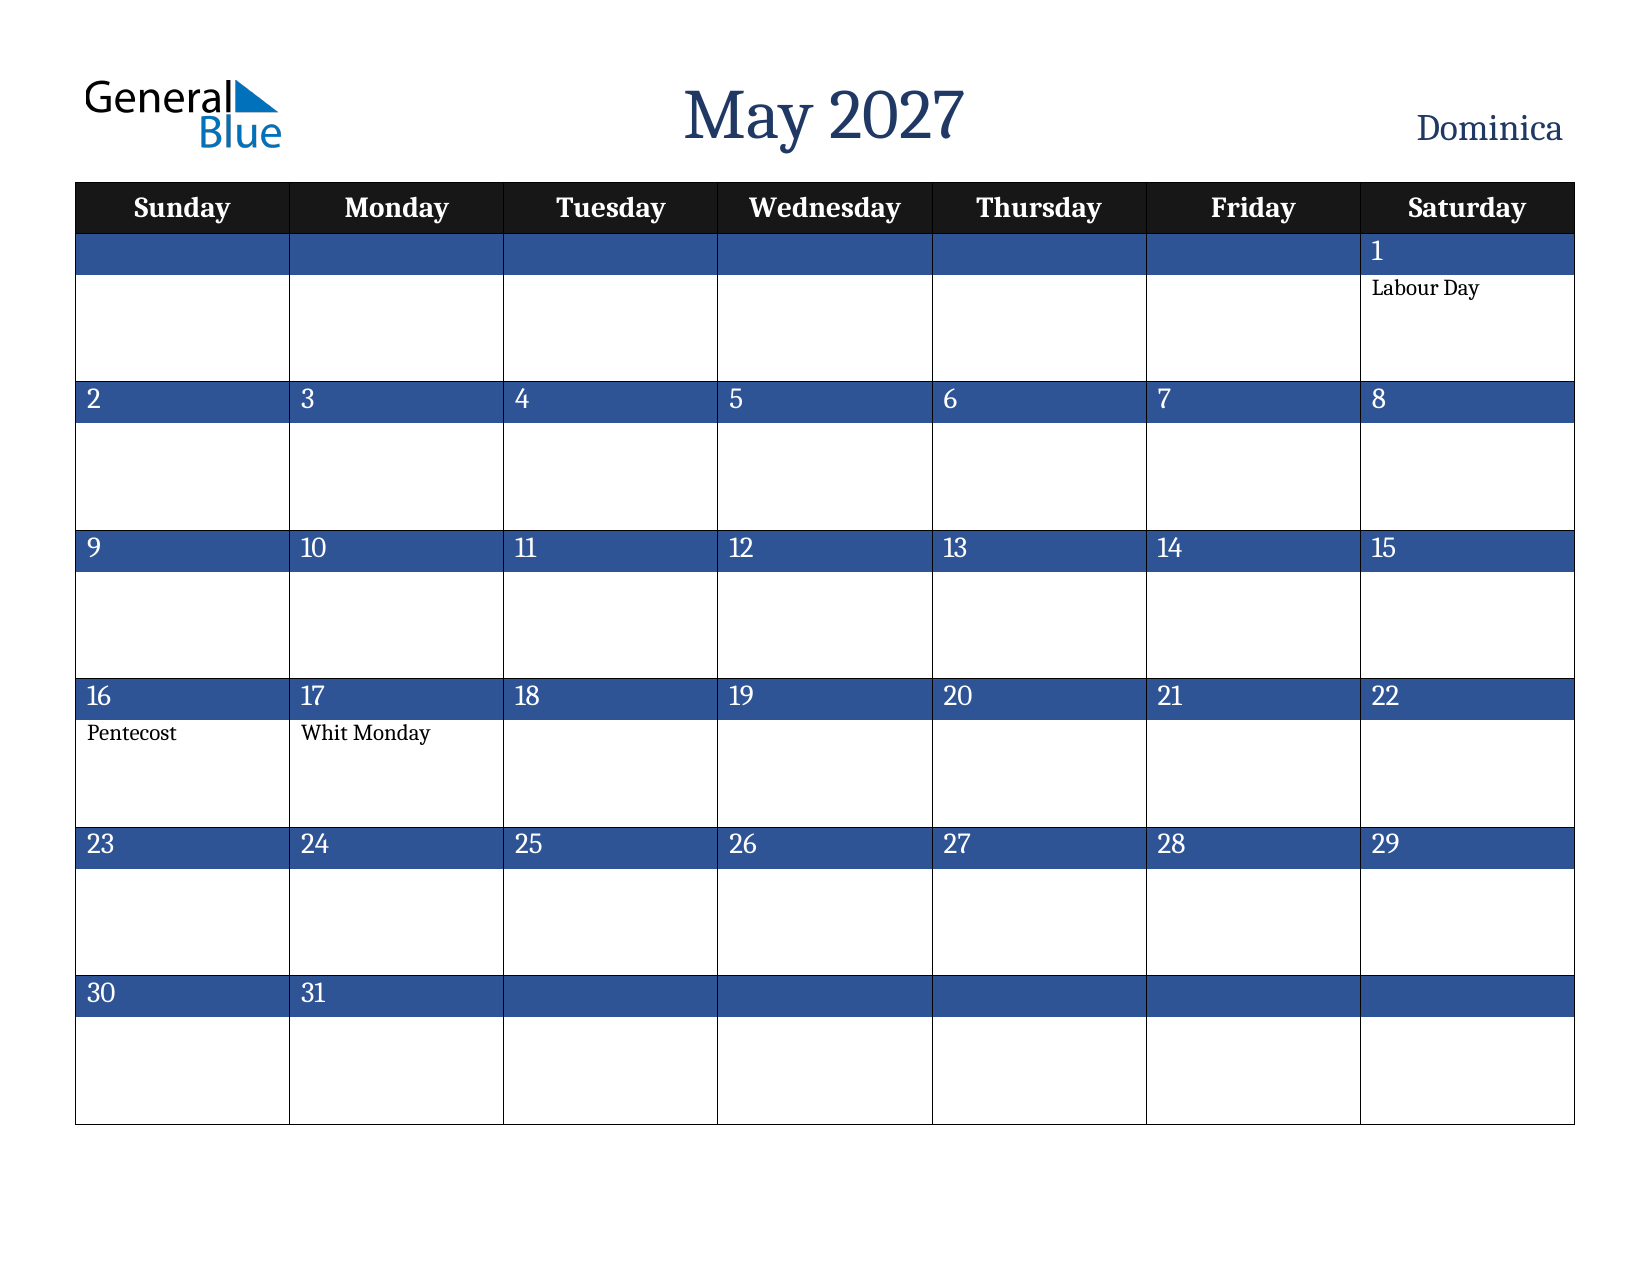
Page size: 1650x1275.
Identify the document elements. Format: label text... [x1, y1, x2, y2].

table_cell Friday [1147, 183, 1360, 233]
table_cell 19 [718, 679, 932, 720]
table_cell [504, 1017, 717, 1123]
table_cell [1361, 1017, 1574, 1123]
table_cell [1361, 869, 1574, 975]
table_cell [504, 423, 717, 530]
table_cell 29 [1361, 828, 1574, 869]
table_cell [290, 234, 503, 275]
table_cell 11 [504, 531, 717, 572]
table_cell 20 [933, 679, 1146, 720]
table_cell 4 [504, 382, 717, 423]
table_cell 24 [290, 828, 503, 869]
table_cell Labour Day [1361, 275, 1574, 381]
table_header [76, 75, 503, 182]
table_cell 17 [290, 679, 503, 720]
table_cell [290, 572, 503, 678]
table_cell [504, 275, 717, 381]
table_cell [718, 572, 932, 678]
table_cell [290, 275, 503, 381]
table_cell [933, 275, 1146, 381]
table_cell 10 [290, 531, 503, 572]
table_cell [1147, 976, 1360, 1017]
table_cell Thursday [933, 183, 1146, 233]
table_cell 14 [1147, 531, 1360, 572]
table_cell 27 [933, 828, 1146, 869]
table_cell [290, 869, 503, 975]
picture [86, 80, 281, 148]
table_cell [290, 423, 503, 530]
table_cell [1147, 423, 1360, 530]
table_cell 22 [1361, 679, 1574, 720]
table_cell 18 [504, 679, 717, 720]
table_cell Pentecost [76, 720, 289, 827]
table_cell [1147, 720, 1360, 827]
table_cell [718, 976, 932, 1017]
table_cell [1147, 572, 1360, 678]
table_cell 7 [1147, 382, 1360, 423]
table_cell 26 [718, 828, 932, 869]
table_cell Wednesday [718, 183, 932, 233]
table_cell 21 [1147, 679, 1360, 720]
table_cell 1 [1361, 234, 1574, 275]
table_cell [718, 275, 932, 381]
table_cell [933, 572, 1146, 678]
table_cell [933, 869, 1146, 975]
table_cell [933, 1017, 1146, 1123]
table_cell 13 [933, 531, 1146, 572]
table_cell 25 [504, 828, 717, 869]
table_cell [718, 720, 932, 827]
table_cell [1147, 1017, 1360, 1123]
table_cell [76, 1017, 289, 1123]
table_cell 5 [718, 382, 932, 423]
table_cell [504, 720, 717, 827]
table_cell Monday [290, 183, 503, 233]
table_cell [933, 234, 1146, 275]
table_cell [290, 1017, 503, 1123]
table_cell 15 [1361, 531, 1574, 572]
table_cell [933, 423, 1146, 530]
table_cell [76, 275, 289, 381]
table_cell 3 [290, 382, 503, 423]
table_cell Saturday [1361, 183, 1574, 233]
table_cell [718, 1017, 932, 1123]
table_cell [504, 572, 717, 678]
table_cell [76, 234, 289, 275]
table_cell [1147, 275, 1360, 381]
table_cell [1361, 976, 1574, 1017]
table_cell [504, 234, 717, 275]
table_cell 9 [76, 531, 289, 572]
table_cell [504, 869, 717, 975]
table_header Dominica [1146, 75, 1574, 182]
table_header May 2027 [504, 75, 1146, 182]
table_cell [718, 234, 932, 275]
table_cell 2 [76, 382, 289, 423]
table_cell [718, 869, 932, 975]
table_cell Tuesday [504, 183, 717, 233]
table_cell Whit Monday [290, 720, 503, 827]
table_cell 6 [933, 382, 1146, 423]
table_cell [504, 976, 717, 1017]
table_cell 31 [290, 976, 503, 1017]
table_cell [933, 976, 1146, 1017]
table_cell 8 [1361, 382, 1574, 423]
table_cell [76, 869, 289, 975]
table_cell [1361, 720, 1574, 827]
table_cell 23 [76, 828, 289, 869]
table_cell [76, 572, 289, 678]
table_cell [1361, 572, 1574, 678]
table_cell 28 [1147, 828, 1360, 869]
table_cell [1147, 869, 1360, 975]
table_cell [1147, 234, 1360, 275]
table_cell 12 [718, 531, 932, 572]
table_cell [718, 423, 932, 530]
table_cell 16 [76, 679, 289, 720]
table_cell [1361, 423, 1574, 530]
table_cell [933, 720, 1146, 827]
table_cell Sunday [76, 183, 289, 233]
table_cell [76, 423, 289, 530]
table_cell 30 [76, 976, 289, 1017]
